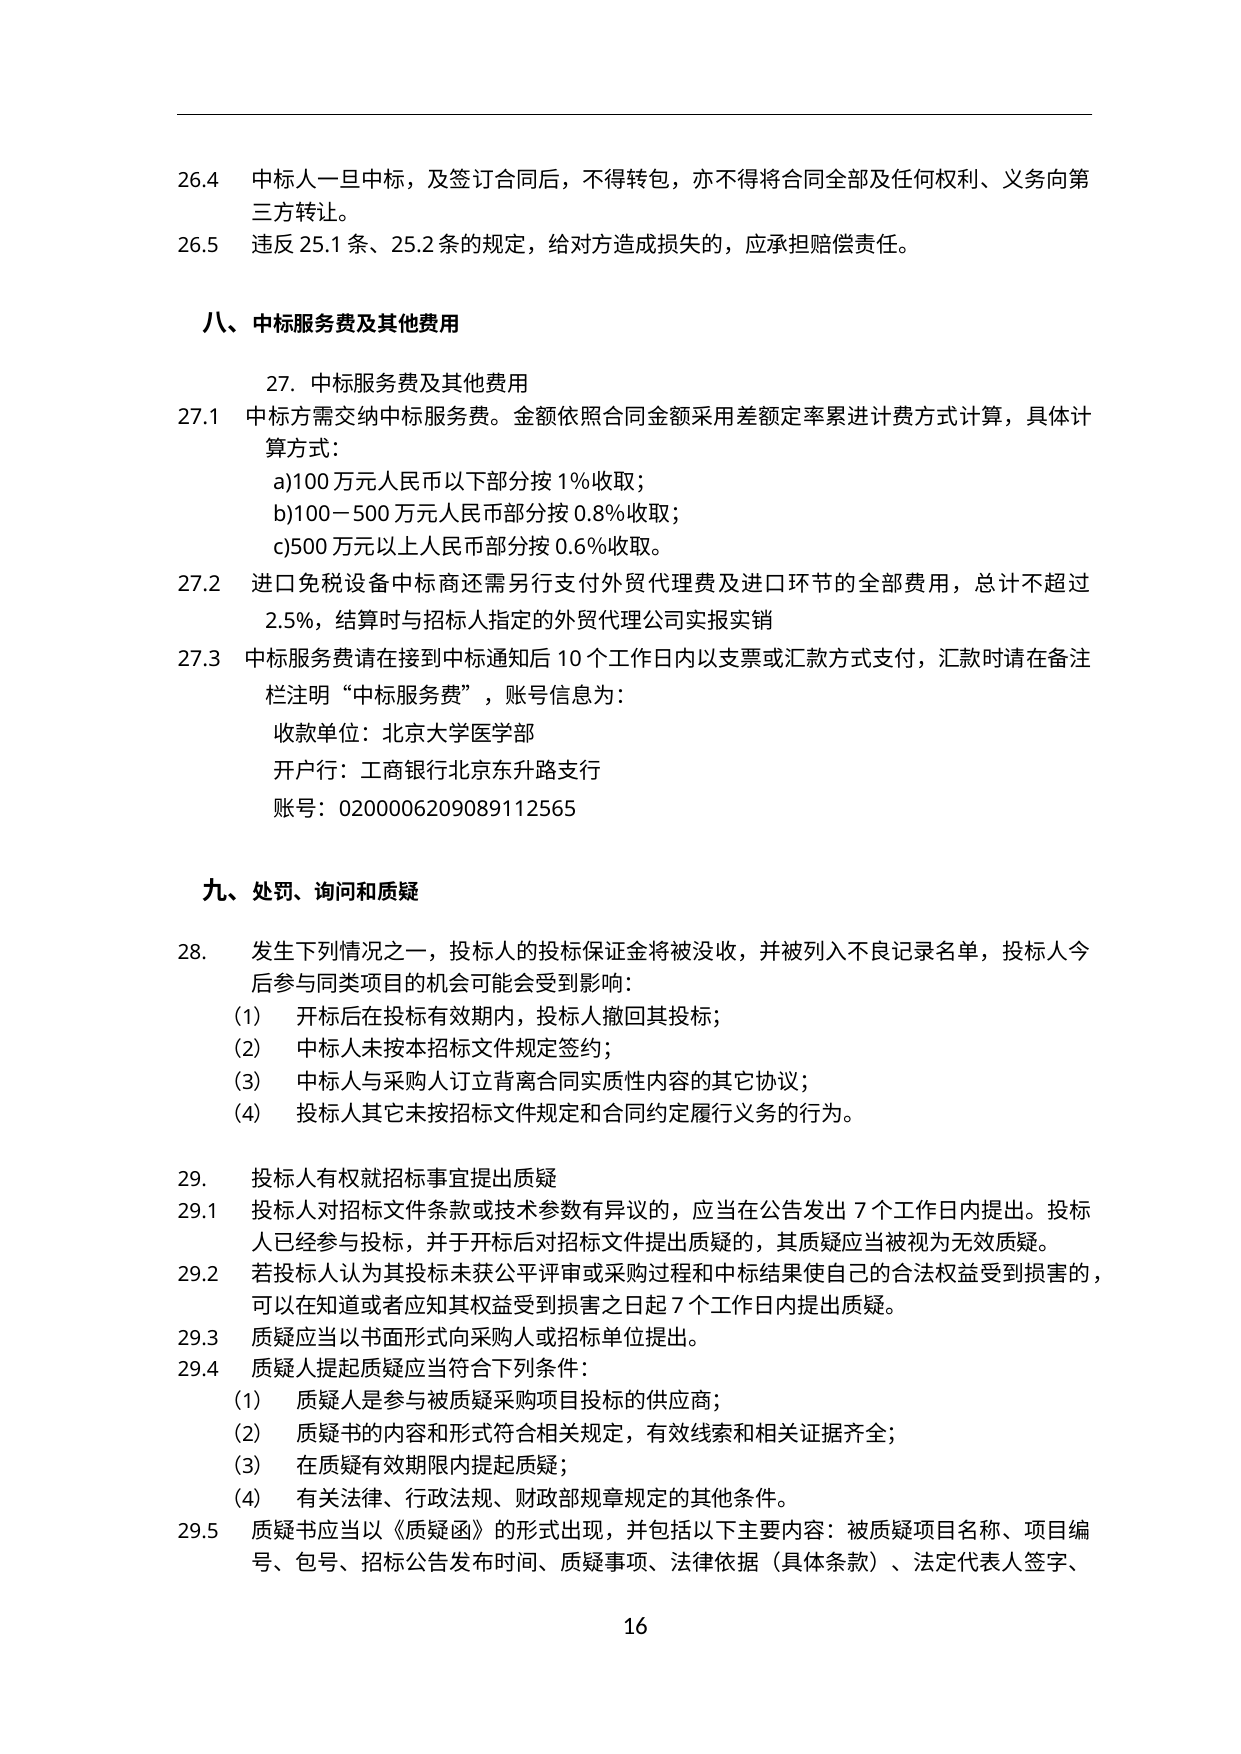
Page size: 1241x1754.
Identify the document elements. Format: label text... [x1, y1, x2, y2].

list 质疑人提起质疑应当符合下列条件： [177, 1351, 1092, 1383]
list 开标后在投标有效期内，投标人撤回其投标； [221, 998, 1092, 1031]
list 质疑应当以书面形式向采购人或招标单位提出。 [177, 1319, 1092, 1351]
text 27.2 进口免税设备中标商还需另行支付外贸代理费及进口环节的全部费用，总计不超过2.5%，结算时与招标人指定的外贸代理公司实报实销 [177, 561, 1092, 636]
text 开户行：工商银行北京东升路支行 [251, 748, 1092, 786]
text c)500万元以上人民币部分按0.6％收取。 [251, 528, 1092, 561]
list 发生下列情况之一，投标人的投标保证金将被没收，并被列入不良记录名单，投标人今后参与同类项目的机会可能会受到影响： [177, 933, 1092, 998]
list 处罚、询问和质疑 [202, 856, 1092, 921]
text 账号：0200006209089112565 [251, 786, 1092, 823]
list 中标服务费及其他费用 [202, 288, 1092, 353]
list 质疑人是参与被质疑采购项目投标的供应商； [221, 1383, 1092, 1415]
list 若投标人认为其投标未获公平评审或采购过程和中标结果使自己的合法权益受到损害的，可以在知道或者应知其权益受到损害之日起7个工作日内提出质疑。 [177, 1256, 1092, 1319]
text 收款单位：北京大学医学部 [251, 711, 1092, 748]
text b)100－500万元人民币部分按0.8％收取； [251, 496, 1092, 528]
text 27.1 中标方需交纳中标服务费。金额依照合同金额采用差额定率累进计费方式计算，具体计算方式： [177, 398, 1092, 463]
list 中标人一旦中标，及签订合同后，不得转包，亦不得将合同全部及任何权利、义务向第三方转让。 [177, 162, 1092, 227]
text 27.3 中标服务费请在接到中标通知后10个工作日内以支票或汇款方式支付，汇款时请在备注栏注明“中标服务费”，账号信息为： [177, 636, 1092, 711]
list 投标人对招标文件条款或技术参数有异议的，应当在公告发出7个工作日内提出。投标人已经参与投标，并于开标后对招标文件提出质疑的，其质疑应当被视为无效质疑。 [177, 1193, 1092, 1256]
list 质疑书的内容和形式符合相关规定，有效线索和相关证据齐全； [221, 1415, 1092, 1448]
list 投标人其它未按招标文件规定和合同约定履行义务的行为。 [221, 1096, 1092, 1128]
list 投标人有权就招标事宜提出质疑 [177, 1161, 1092, 1193]
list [177, 1513, 1092, 1576]
list 中标人与采购人订立背离合同实质性内容的其它协议； [221, 1063, 1092, 1096]
text a)100万元人民币以下部分按1％收取； [251, 463, 1092, 496]
list 在质疑有效期限内提起质疑； [221, 1448, 1092, 1480]
list 违反25.1条、25.2条的规定，给对方造成损失的，应承担赔偿责任。 [177, 227, 1092, 259]
list 中标人未按本招标文件规定签约； [221, 1031, 1092, 1063]
list 中标服务费及其他费用 [266, 366, 1092, 398]
list 有关法律、行政法规、财政部规章规定的其他条件。 [221, 1480, 1092, 1513]
